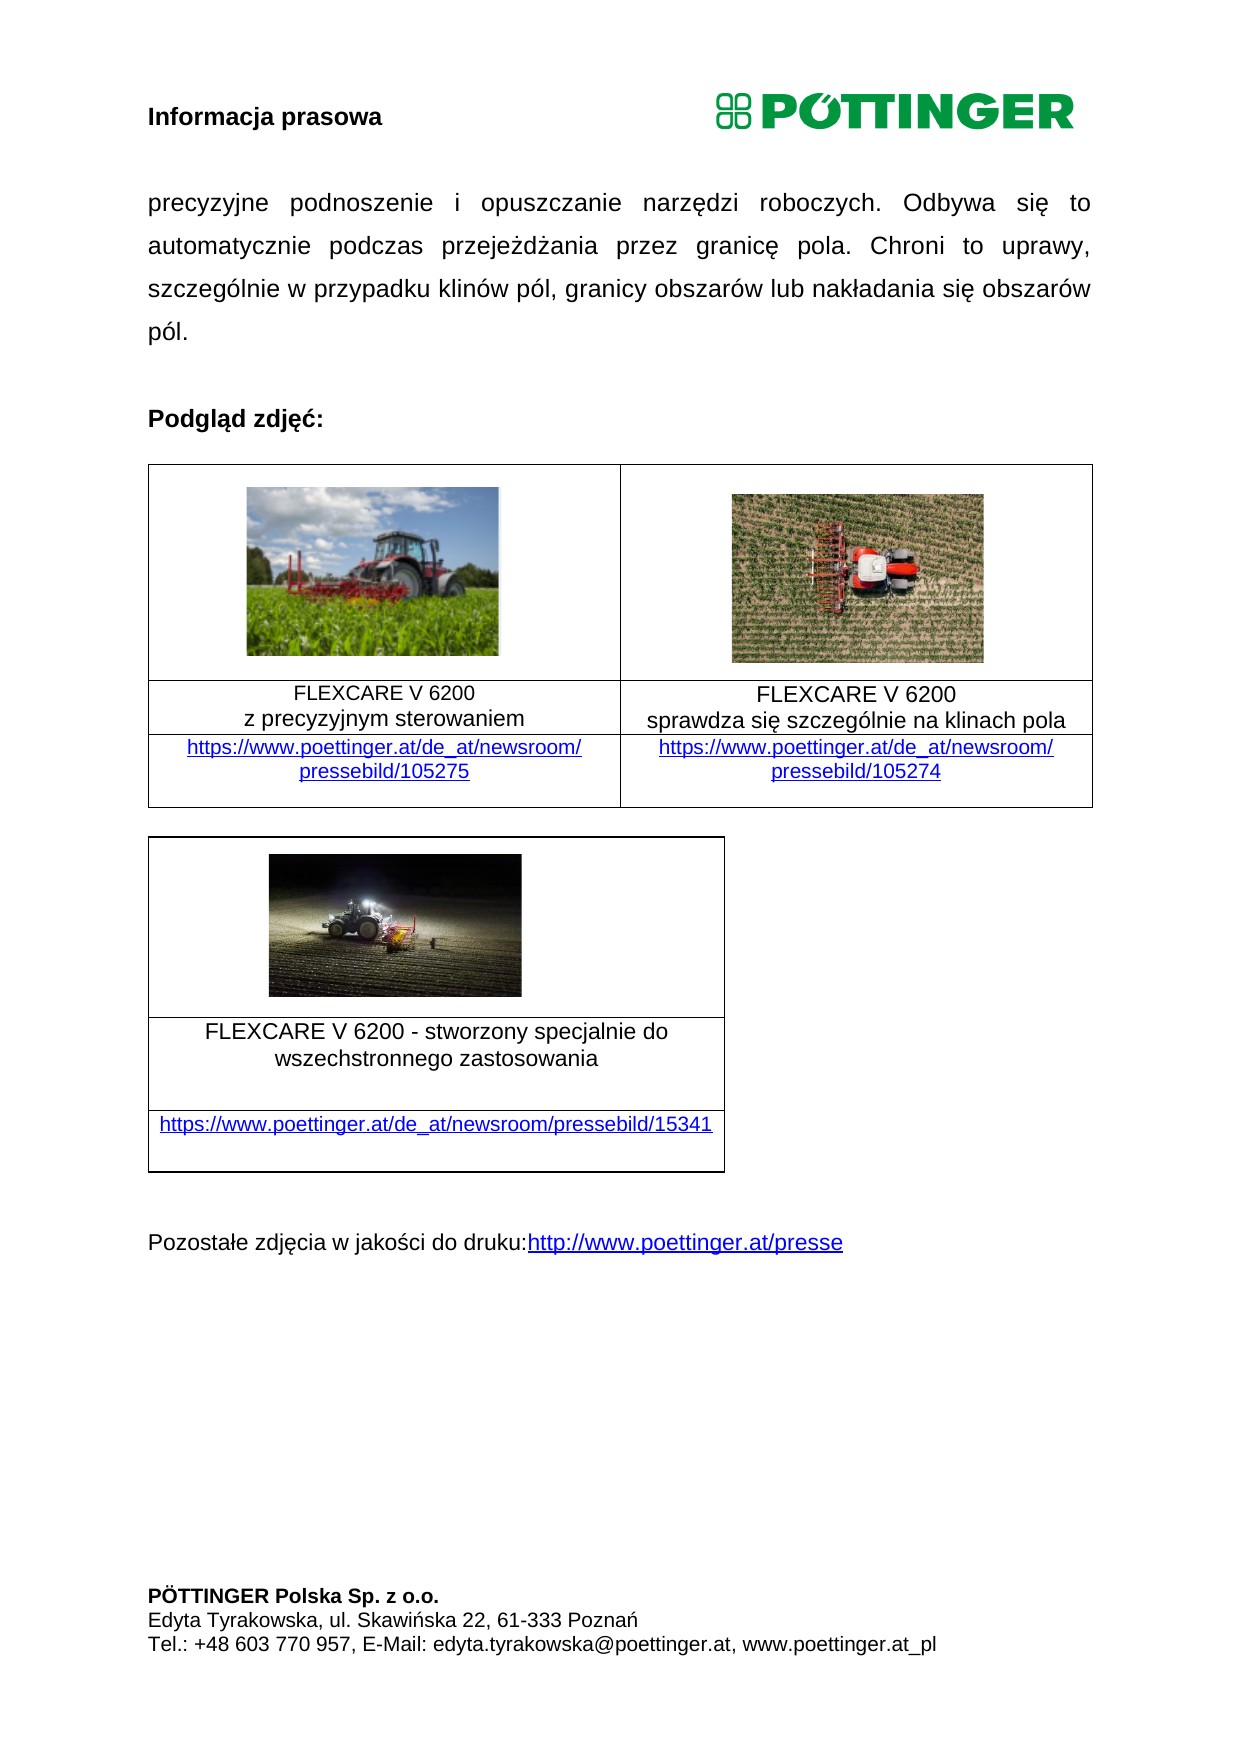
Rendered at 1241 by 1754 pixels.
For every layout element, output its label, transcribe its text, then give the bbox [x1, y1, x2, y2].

picture [246, 487, 502, 656]
table_cell FLEXCARE V 6200 sprawdza się szczególnie na klinach pola [621, 681, 1092, 734]
table_header [149, 465, 620, 680]
picture [268, 854, 522, 997]
table_header [621, 465, 1092, 680]
table_cell https://www.poettinger.at/de_at/newsroom/pressebild/105274 [621, 735, 1092, 807]
picture [731, 494, 984, 663]
table_cell FLEXCARE V 6200 z precyzyjnym sterowaniem [149, 681, 620, 734]
table_cell https://www.poettinger.at/de_at/newsroom/pressebild/105275 [149, 735, 620, 807]
text Podgląd zdjęć: [148, 404, 1093, 432]
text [148, 188, 1093, 346]
text Pozostałe zdjęcia w jakości do druku:http://www.poettinger.at/presse [148, 1228, 1093, 1255]
table_cell https://www.poettinger.at/de_at/newsroom/pressebild/15341 [149, 1111, 724, 1171]
table_cell FLEXCARE V 6200 - stworzony specjalnie do wszechstronnego zastosowania [149, 1018, 724, 1110]
picture [715, 92, 1075, 130]
table_header [149, 838, 724, 1017]
